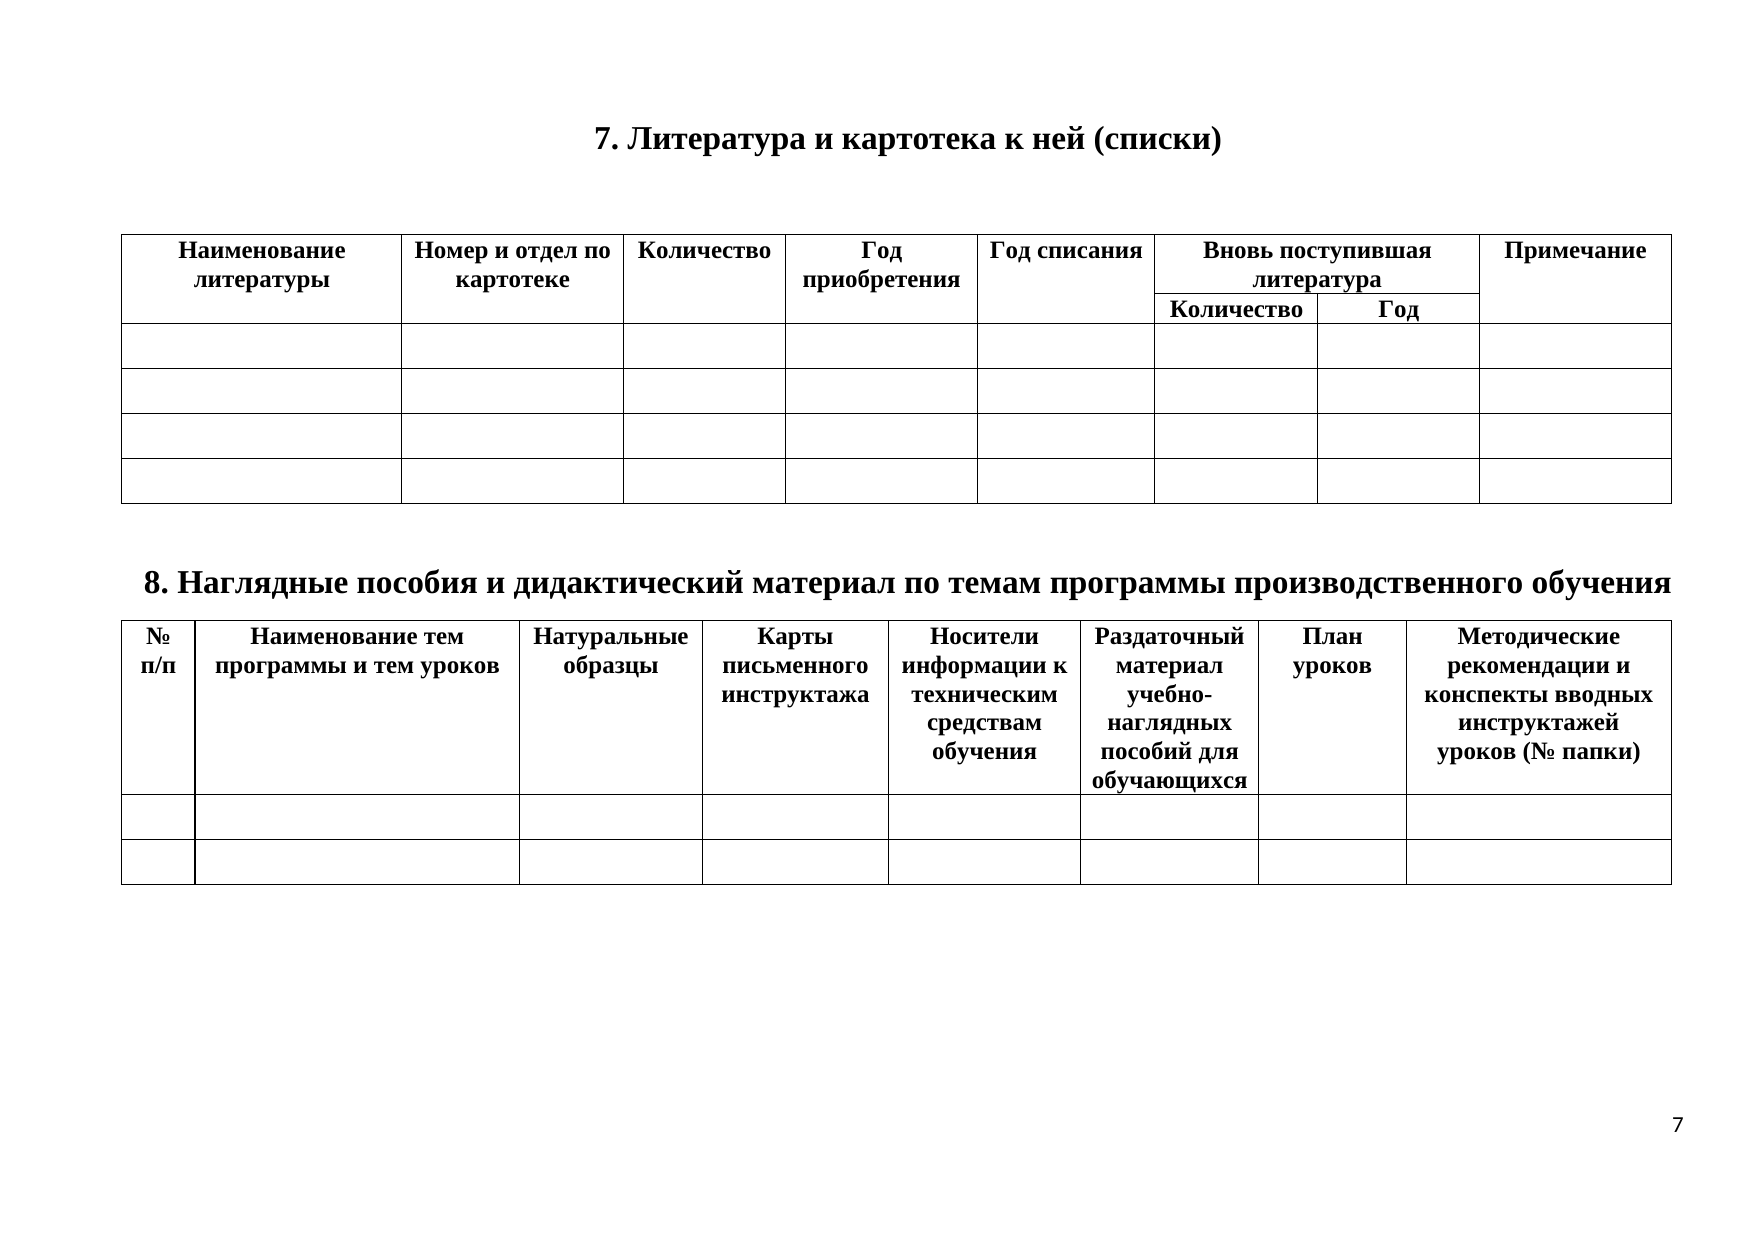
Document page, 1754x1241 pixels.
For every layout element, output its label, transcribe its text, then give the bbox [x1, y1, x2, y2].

table_header Носители информации к техническим средствам обучения [889, 621, 1080, 794]
table_header Наименование литературы [122, 235, 401, 323]
table_cell [1259, 840, 1406, 884]
text 7. Литература и картотека к ней (списки) [133, 118, 1683, 157]
table_cell [624, 414, 785, 458]
table_cell [1480, 369, 1671, 413]
table_cell [703, 840, 888, 884]
table_cell [786, 414, 977, 458]
table_cell [1081, 795, 1258, 839]
table_cell [402, 414, 623, 458]
table_cell [1155, 369, 1317, 413]
table_header Номер и отдел по картотеке [402, 235, 623, 323]
table_cell [196, 795, 519, 839]
table_header Наименование тем программы и тем уроков [196, 621, 519, 794]
table_header Раздаточный материал учебно-наглядных пособий для обучающихся [1081, 621, 1258, 794]
table_cell [402, 459, 623, 503]
table_cell [122, 414, 401, 458]
table_cell [978, 324, 1154, 368]
table_header Год списания [978, 235, 1154, 323]
table_cell Количество [1155, 294, 1317, 323]
table_cell [786, 459, 977, 503]
table_cell [1480, 414, 1671, 458]
table_cell [703, 795, 888, 839]
table_cell [122, 795, 194, 839]
table_header Карты письменного инструктажа [703, 621, 888, 794]
table_cell [1081, 840, 1258, 884]
table_header План уроков [1259, 621, 1406, 794]
table_cell [1155, 459, 1317, 503]
table_cell [1155, 414, 1317, 458]
table_cell [122, 324, 401, 368]
table_header Количество [624, 235, 785, 323]
table_cell [1480, 459, 1671, 503]
table_cell [978, 369, 1154, 413]
table_cell [624, 459, 785, 503]
table_cell [1318, 414, 1479, 458]
table_cell [624, 369, 785, 413]
table_cell [520, 795, 702, 839]
table_cell [196, 840, 519, 884]
table_cell [122, 369, 401, 413]
table_cell [1318, 324, 1479, 368]
table_header Вновь поступившая литература [1155, 235, 1479, 293]
table_cell [1318, 369, 1479, 413]
table_cell [978, 414, 1154, 458]
table_cell [520, 840, 702, 884]
table_cell Год [1318, 294, 1479, 323]
table_cell [1318, 459, 1479, 503]
table_header Год приобретения [786, 235, 977, 323]
table_cell [1407, 840, 1671, 884]
table_cell [122, 840, 194, 884]
table_header Примечание [1480, 235, 1671, 323]
table_cell [1259, 795, 1406, 839]
text 8. Наглядные пособия и дидактический материал по темам программы производственного обучения [133, 562, 1683, 600]
table_cell [402, 369, 623, 413]
table_cell [978, 459, 1154, 503]
table_cell [402, 324, 623, 368]
table_cell [889, 840, 1080, 884]
table_cell [889, 795, 1080, 839]
table_cell [624, 324, 785, 368]
table_cell [1407, 795, 1671, 839]
table_cell [786, 369, 977, 413]
table_cell [1480, 324, 1671, 368]
table_header Натуральные образцы [520, 621, 702, 794]
table_cell [786, 324, 977, 368]
table_cell [1155, 324, 1317, 368]
table_header Методические рекомендации и конспекты вводных инструктажей уроков (№ папки) [1407, 621, 1671, 794]
table_header № п/п [122, 621, 194, 794]
table_cell [122, 459, 401, 503]
